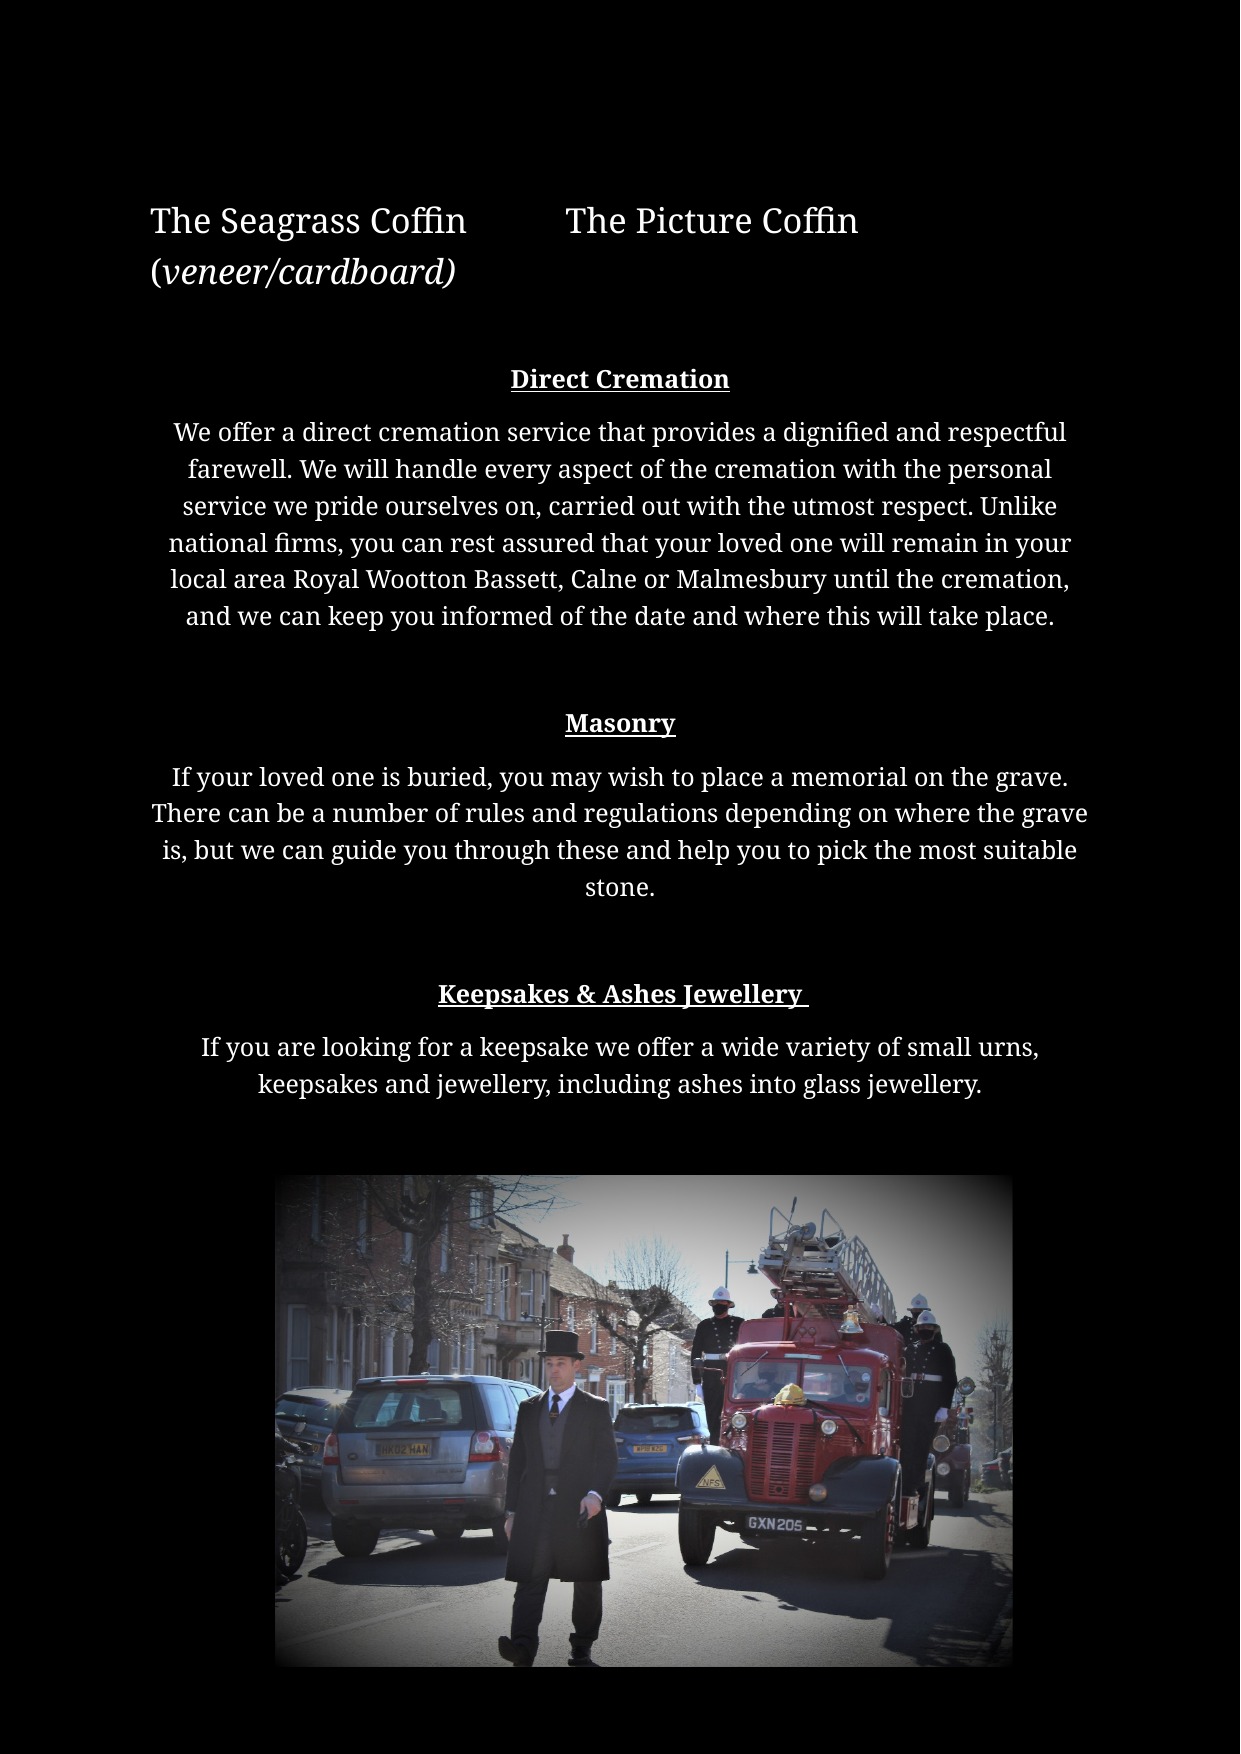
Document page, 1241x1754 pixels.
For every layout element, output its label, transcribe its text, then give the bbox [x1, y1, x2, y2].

text The Seagrass Coffin The Picture Coffin (veneer/cardboard) [150, 197, 1090, 294]
picture [275, 1175, 1013, 1667]
text If your loved one is buried, you may wish to place a memorial on the grave. There can be a number of rules and regulations depending on where the grave is, but we can guide you through these and help you to pick the most suitable stone. [150, 759, 1090, 904]
text Direct Cremation [150, 362, 1090, 396]
text Keepsakes & Ashes Jewellery [150, 976, 1090, 1011]
text We offer a direct cremation service that provides a dignified and respectful farewell. We will handle every aspect of the cremation with the personal service we pride ourselves on, carried out with the utmost respect. Unlike national firms, you can rest assured that your loved one will remain in your local area Royal Wootton Bassett, Calne or Malmesbury until the cremation, and we can keep you informed of the date and where this will take place. [150, 415, 1090, 633]
text Masonry [150, 706, 1090, 740]
text If you are looking for a keepsake we offer a wide variety of small urns, keepsakes and jewellery, including ashes into glass jewellery. [150, 1030, 1090, 1101]
